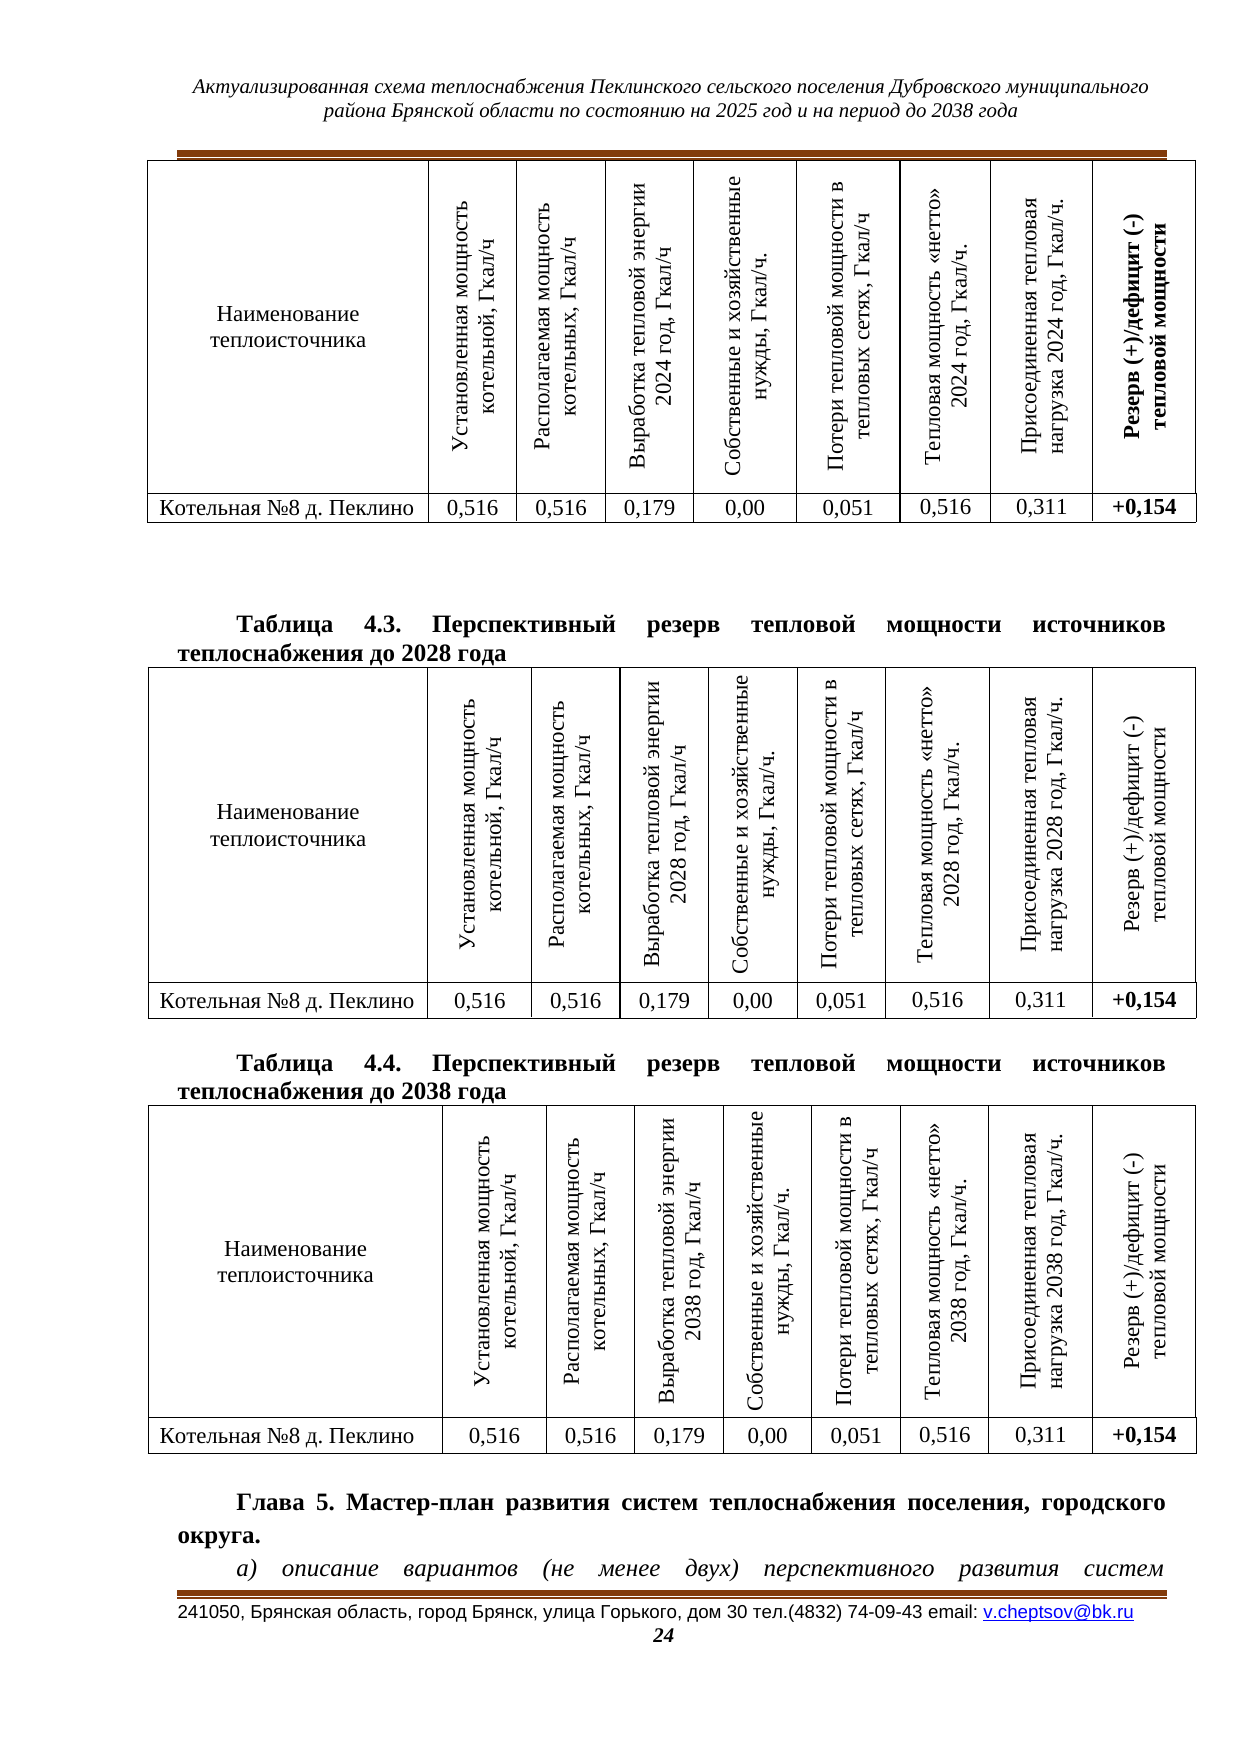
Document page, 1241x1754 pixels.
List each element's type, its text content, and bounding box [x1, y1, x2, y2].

table_cell 0,516 [517, 494, 605, 522]
table_cell 0,311 [989, 1418, 1092, 1453]
table_header Резерв (+)/дефицит (-) тепловой мощности [1093, 1106, 1195, 1417]
table_header Резерв (+)/дефицит (-) тепловой мощности [1093, 668, 1195, 982]
table_cell 0,179 [635, 1418, 723, 1453]
table_header Выработка тепловой энергии 2024 год, Гкал/ч [606, 161, 693, 492]
table_cell +0,154 [1093, 494, 1196, 522]
table_cell +0,154 [1093, 983, 1196, 1018]
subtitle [177, 1553, 1167, 1582]
table_header Тепловая мощность «нетто» 2024 год, Гкал/ч. [901, 161, 990, 492]
table_cell 0,516 [901, 1418, 988, 1453]
table_header Потери тепловой мощности в тепловых сетях, Гкал/ч [797, 161, 899, 492]
table_header Собственные и хозяйственные нужды, Гкал/ч. [709, 668, 797, 982]
table_cell 0,179 [606, 494, 693, 522]
table_header Собственные и хозяйственные нужды, Гкал/ч. [724, 1106, 811, 1417]
table_cell 0,516 [428, 983, 531, 1018]
table_header Располагаемая мощность котельных, Гкал/ч [547, 1106, 634, 1417]
table_cell 0,516 [886, 983, 989, 1018]
text Таблица 4.3. Перспективный резерв тепловой мощности источников теплоснабжения до 2028 года [177, 609, 1167, 667]
table_cell Котельная №8 д. Пеклино [149, 983, 427, 1018]
table_header Резерв (+)/дефицит (-) тепловой мощности [1093, 161, 1195, 492]
table_header Установленная мощность котельной, Гкал/ч [429, 161, 516, 492]
table_cell +0,154 [1093, 1418, 1196, 1453]
table_header Наименование теплоисточника [149, 668, 427, 982]
subtitle Глава 5. Мастер-план развития систем теплоснабжения поселения, городского округа. [177, 1487, 1167, 1549]
table_cell Котельная №8 д. Пеклино [148, 494, 428, 522]
table_cell 0,051 [797, 494, 899, 522]
table_cell 0,516 [443, 1418, 546, 1453]
table_header Выработка тепловой энергии 2038 год, Гкал/ч [635, 1106, 723, 1417]
table_header Установленная мощность котельной, Гкал/ч [428, 668, 531, 982]
table_header Наименование теплоисточника [148, 161, 428, 492]
table_cell 0,311 [990, 983, 1092, 1018]
table_cell 0,051 [798, 983, 885, 1018]
table_header Тепловая мощность «нетто» 2028 год, Гкал/ч. [886, 668, 989, 982]
table_header Собственные и хозяйственные нужды, Гкал/ч. [694, 161, 796, 492]
table_header Располагаемая мощность котельных, Гкал/ч [532, 668, 619, 982]
text Таблица 4.4. Перспективный резерв тепловой мощности источников теплоснабжения до 2038 года [177, 1048, 1167, 1105]
table_cell 0,516 [901, 494, 990, 522]
table_cell 0,00 [724, 1418, 811, 1453]
table_cell 0,516 [429, 494, 517, 522]
table_cell Котельная №8 д. Пеклино [149, 1418, 442, 1453]
table_header Тепловая мощность «нетто» 2038 год, Гкал/ч. [901, 1106, 988, 1417]
table_header Присоединенная тепловая нагрузка 2024 год, Гкал/ч. [991, 161, 1092, 492]
table_cell 0,516 [531, 983, 619, 1018]
table_header Установленная мощность котельной, Гкал/ч [443, 1106, 546, 1417]
table_header Потери тепловой мощности в тепловых сетях, Гкал/ч [798, 668, 885, 982]
table_cell 0,051 [812, 1418, 900, 1453]
table_header Выработка тепловой энергии 2028 год, Гкал/ч [621, 668, 708, 982]
table_header Располагаемая мощность котельных, Гкал/ч [517, 161, 605, 492]
table_header Потери тепловой мощности в тепловых сетях, Гкал/ч [812, 1106, 900, 1417]
table_cell 0,00 [709, 983, 797, 1018]
table_header Наименование теплоисточника [149, 1106, 442, 1417]
table_cell 0,516 [547, 1418, 634, 1453]
table_header Присоединенная тепловая нагрузка 2028 год, Гкал/ч. [990, 668, 1092, 982]
table_header Присоединенная тепловая нагрузка 2038 год, Гкал/ч. [989, 1106, 1092, 1417]
table_cell 0,311 [991, 494, 1092, 522]
table_cell 0,00 [694, 494, 796, 522]
table_cell 0,179 [621, 983, 708, 1018]
